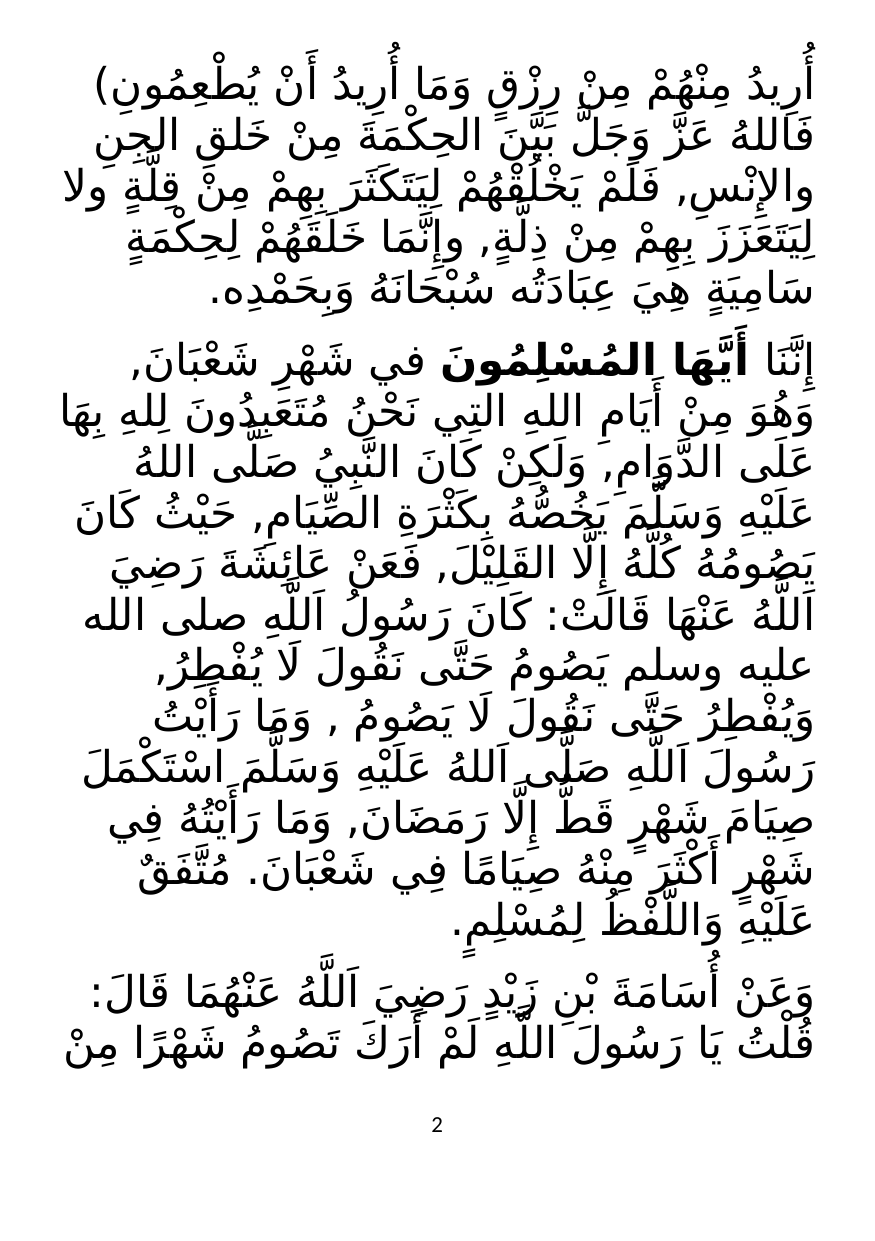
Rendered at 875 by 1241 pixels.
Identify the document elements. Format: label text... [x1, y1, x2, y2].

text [59, 967, 815, 1068]
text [59, 59, 815, 314]
text إِنَّنَا أَيَّهَا المُسْلِمُونَ في شَهْرِ شَعْبَانَ, وَهُوَ مِنْ أَيَامِ اللهِ التِي نَحْنُ مُتَعَبِدُونَ لِلهِ بِهَا عَلَى الدَّوَامِ, وَلَكِنْ كَانَ النَّبِيُ صَلَّى اللهُ عَلَيْهِ وَسَلَّمَ يَخُصُّهُ بِكَثْرَةِ الصِّيَامِ, حَيْثُ كَانَ يَصُومُهُ كُلَّهُ إِلَّا القَلِيْلَ, فَعَنْ عَائِشَةَ رَضِيَ اَللَّهُ عَنْهَا قَالَتْ: كَانَ رَسُولُ اَللَّهِ صلى الله عليه وسلم يَصُومُ حَتَّى نَقُولَ لَا يُفْطِرُ, وَيُفْطِرُ حَتَّى نَقُولَ لَا يَصُومُ , وَمَا رَأَيْتُ رَسُولَ اَللَّهِ صَلَّى اَللهُ عَلَيْهِ وَسَلَّمَ اسْتَكْمَلَ صِيَامَ شَهْرٍ قَطُّ إِلَّا رَمَضَانَ, وَمَا رَأَيْتُهُ فِي شَهْرٍ أَكْثَرَ مِنْهُ صِيَامًا فِي شَعْبَانَ. مُتَّفَقٌ عَلَيْهِ وَاللَّفْظُ لِمُسْلِمٍ. [59, 334, 815, 946]
